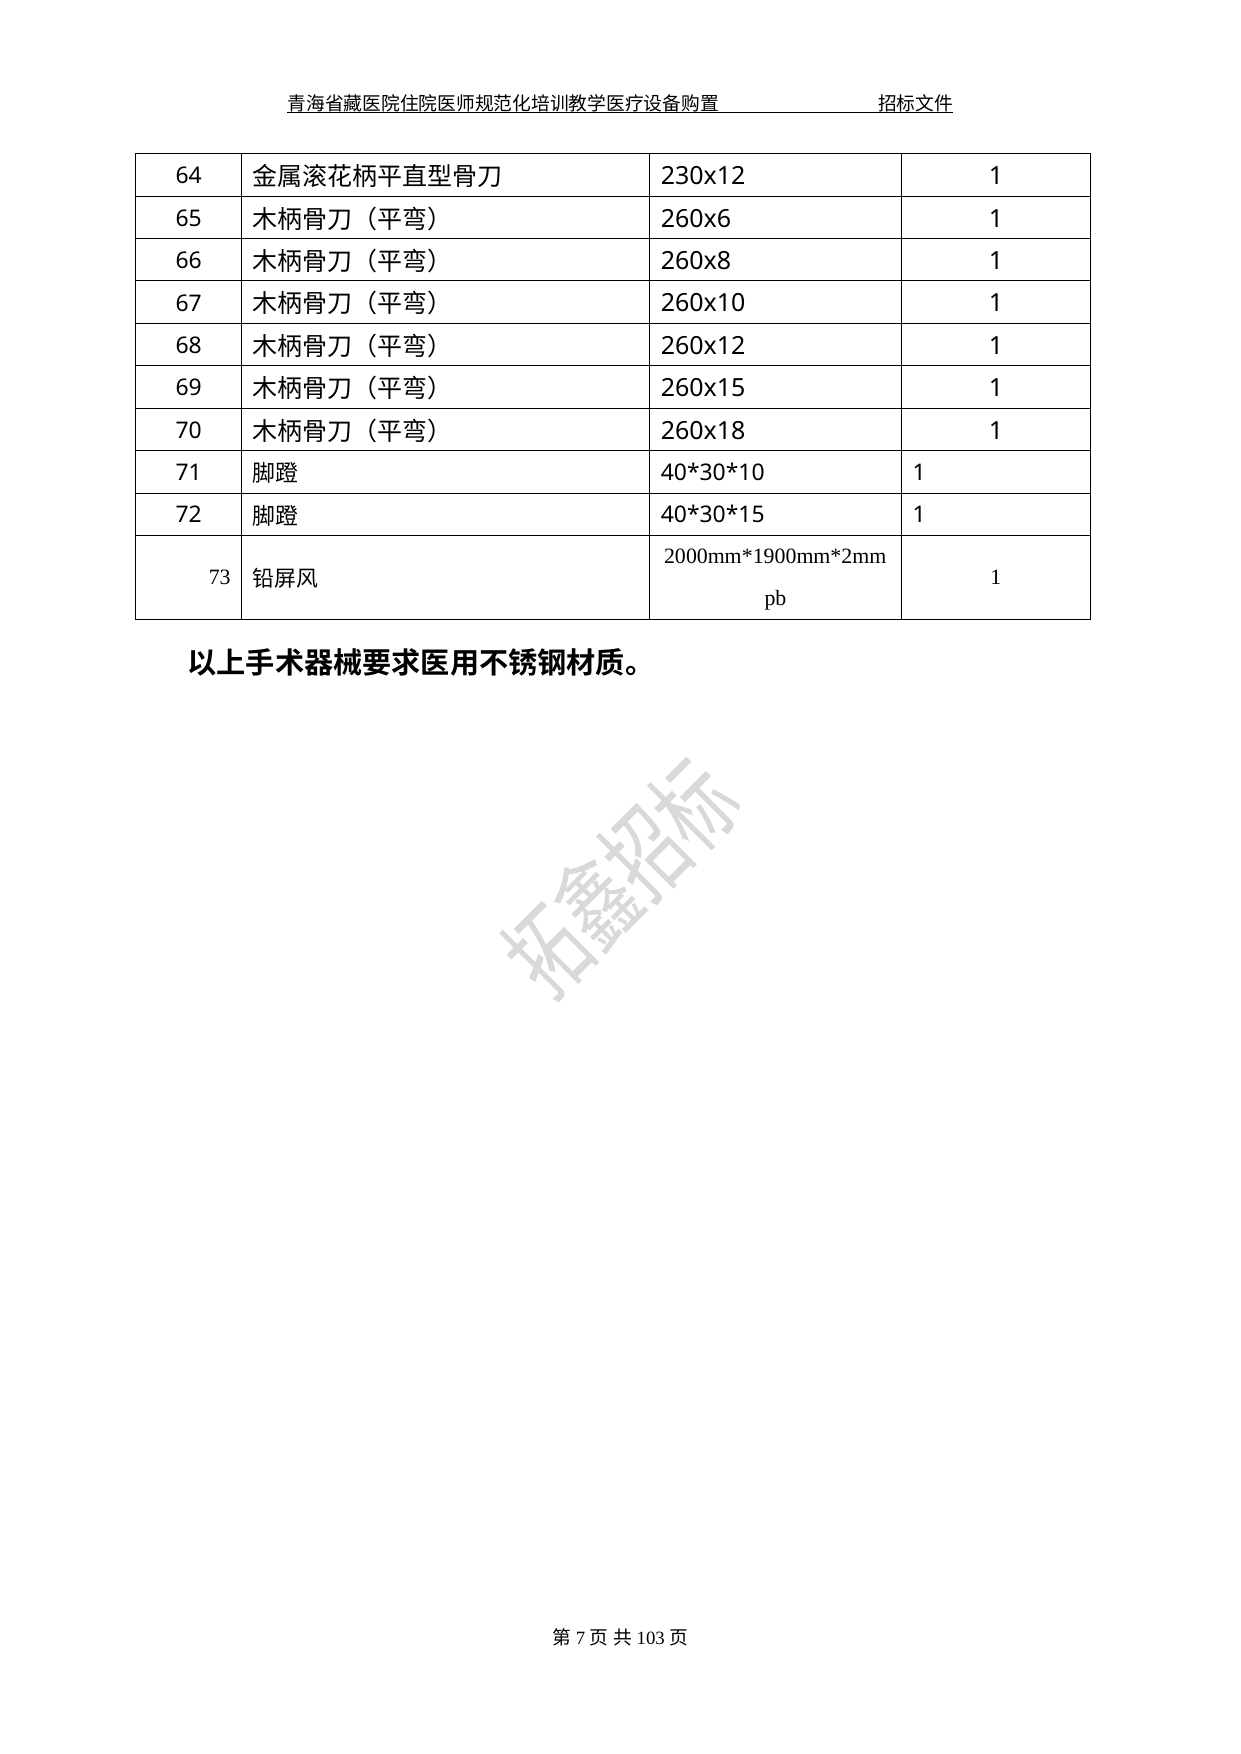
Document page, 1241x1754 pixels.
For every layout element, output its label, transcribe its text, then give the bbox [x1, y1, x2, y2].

table_cell 65 [136, 197, 241, 238]
table_cell 脚蹬 [242, 451, 649, 492]
table_cell 木柄骨刀（平弯） [242, 366, 649, 408]
table_cell 260x8 [650, 239, 901, 280]
table_cell 木柄骨刀（平弯） [242, 281, 649, 323]
table_cell 40*30*10 [650, 451, 901, 492]
table_cell 64 [136, 154, 241, 196]
table_cell 木柄骨刀（平弯） [242, 197, 649, 238]
table_cell 71 [136, 451, 241, 492]
table_cell 260x18 [650, 409, 901, 450]
table_cell 68 [136, 324, 241, 365]
table_cell 脚蹬 [242, 494, 649, 535]
table_cell 230x12 [650, 154, 901, 196]
table_cell 1 [902, 239, 1090, 280]
table_cell 木柄骨刀（平弯） [242, 239, 649, 280]
table_cell 260x6 [650, 197, 901, 238]
table_cell 72 [136, 494, 241, 535]
table_cell 1 [902, 409, 1090, 450]
table_cell 1 [902, 451, 1090, 492]
table_cell 66 [136, 239, 241, 280]
table_cell 73 [136, 536, 241, 618]
table_cell 1 [902, 494, 1090, 535]
table_cell 69 [136, 366, 241, 408]
table_cell 1 [902, 281, 1090, 323]
table_cell 260x12 [650, 324, 901, 365]
table_cell 木柄骨刀（平弯） [242, 324, 649, 365]
table_cell 1 [902, 366, 1090, 408]
table_cell 1 [902, 536, 1090, 618]
table_cell 金属滚花柄平直型骨刀 [242, 154, 649, 196]
table_cell 260x10 [650, 281, 901, 323]
table_cell 1 [902, 154, 1090, 196]
table_cell 2000mm*1900mm*2mmpb [650, 536, 901, 618]
table_cell 铅屏风 [242, 536, 649, 618]
text 以上手术器械要求医用不锈钢材质。 [187, 620, 1053, 702]
table_cell 1 [902, 197, 1090, 238]
table_cell 40*30*15 [650, 494, 901, 535]
table_cell 260x15 [650, 366, 901, 408]
table_cell 1 [902, 324, 1090, 365]
table_cell 67 [136, 281, 241, 323]
table_cell 70 [136, 409, 241, 450]
table_cell 木柄骨刀（平弯） [242, 409, 649, 450]
